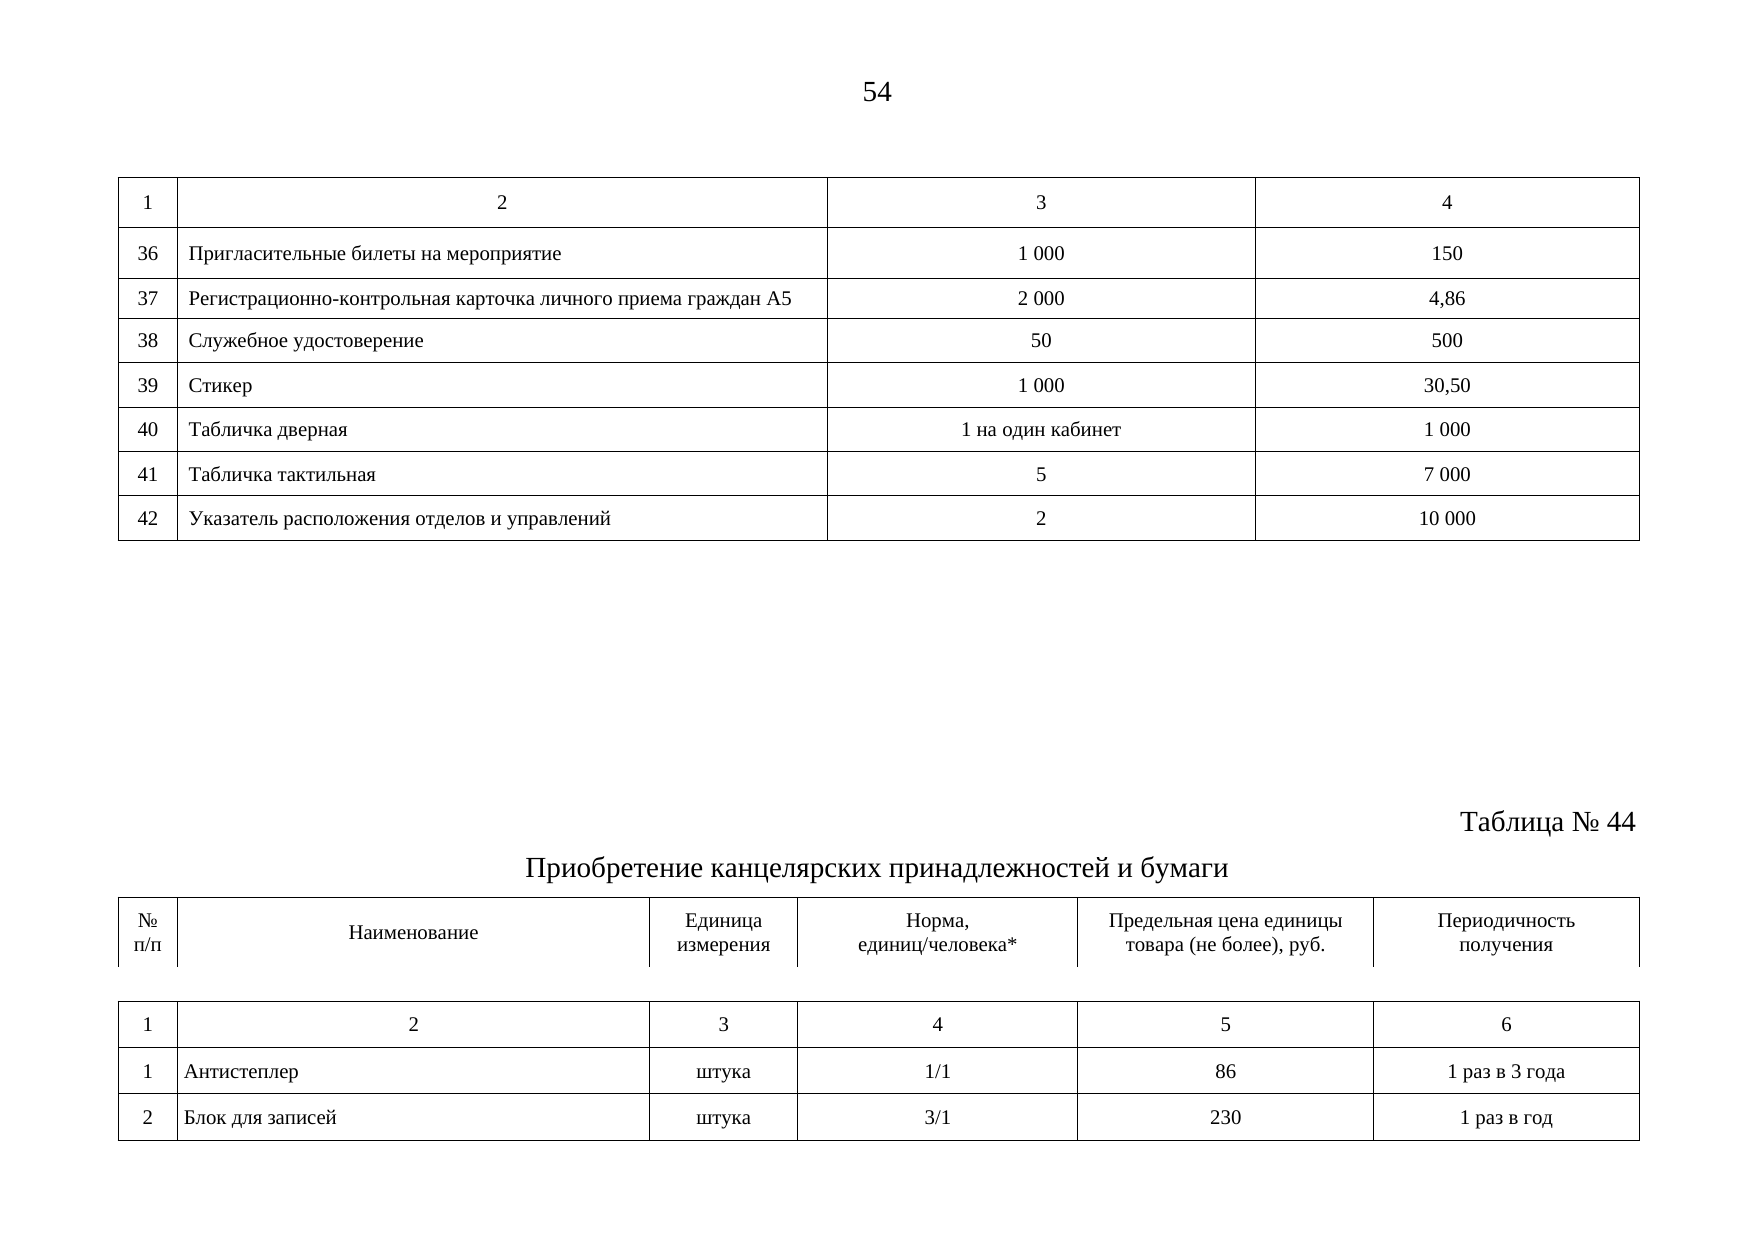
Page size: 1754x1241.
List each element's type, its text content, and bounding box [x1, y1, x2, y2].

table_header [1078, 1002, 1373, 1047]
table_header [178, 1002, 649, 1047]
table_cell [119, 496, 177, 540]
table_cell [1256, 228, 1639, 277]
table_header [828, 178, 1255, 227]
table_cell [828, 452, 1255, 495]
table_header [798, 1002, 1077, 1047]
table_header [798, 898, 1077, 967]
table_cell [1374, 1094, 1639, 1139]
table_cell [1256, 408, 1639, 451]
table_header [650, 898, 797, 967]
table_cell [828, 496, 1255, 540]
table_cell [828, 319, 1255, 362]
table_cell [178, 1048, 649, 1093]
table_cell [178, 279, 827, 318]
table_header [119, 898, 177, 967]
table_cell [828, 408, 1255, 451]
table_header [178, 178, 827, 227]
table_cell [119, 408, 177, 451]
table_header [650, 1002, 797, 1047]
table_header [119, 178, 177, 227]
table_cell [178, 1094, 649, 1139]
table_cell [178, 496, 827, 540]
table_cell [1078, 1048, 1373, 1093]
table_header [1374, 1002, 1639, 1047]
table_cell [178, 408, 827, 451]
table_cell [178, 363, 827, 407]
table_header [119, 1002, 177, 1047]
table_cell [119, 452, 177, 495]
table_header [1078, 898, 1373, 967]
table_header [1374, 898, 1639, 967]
text Приобретение канцелярских принадлежностей и бумаги [118, 851, 1636, 884]
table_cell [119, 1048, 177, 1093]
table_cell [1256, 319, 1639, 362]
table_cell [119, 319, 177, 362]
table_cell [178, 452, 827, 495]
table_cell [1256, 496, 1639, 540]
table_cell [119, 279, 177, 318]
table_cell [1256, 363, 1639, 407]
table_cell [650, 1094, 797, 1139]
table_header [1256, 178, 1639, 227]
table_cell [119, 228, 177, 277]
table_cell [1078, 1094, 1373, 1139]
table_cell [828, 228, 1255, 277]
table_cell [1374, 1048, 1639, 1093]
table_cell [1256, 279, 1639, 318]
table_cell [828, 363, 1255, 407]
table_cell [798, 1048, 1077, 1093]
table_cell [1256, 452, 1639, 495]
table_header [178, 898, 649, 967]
text Таблица № 44 [118, 804, 1636, 838]
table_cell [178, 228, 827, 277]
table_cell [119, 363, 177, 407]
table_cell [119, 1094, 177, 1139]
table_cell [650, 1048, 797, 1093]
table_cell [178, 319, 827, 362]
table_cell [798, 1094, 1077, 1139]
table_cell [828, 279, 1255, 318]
